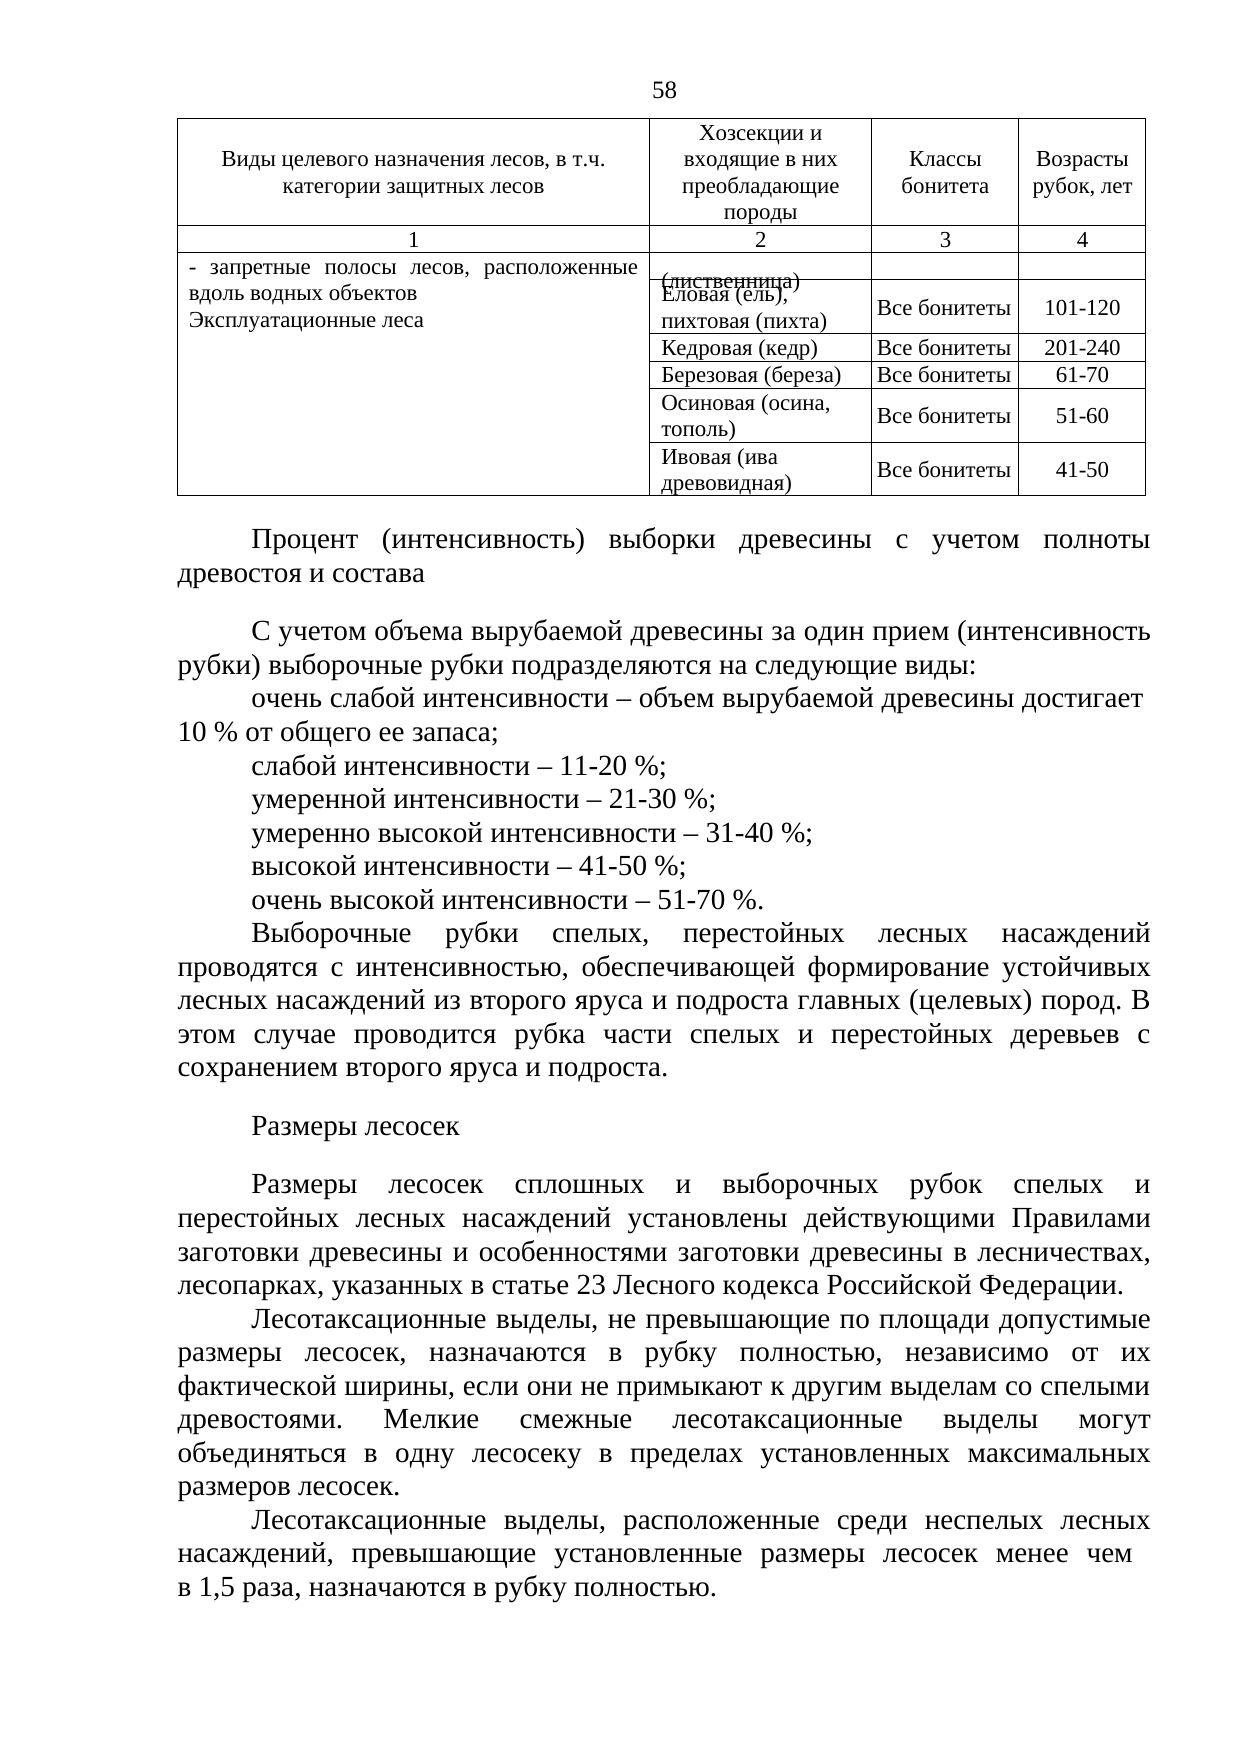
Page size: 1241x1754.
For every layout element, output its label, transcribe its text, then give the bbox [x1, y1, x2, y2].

text Лесотаксационные выделы, не превышающие по площади допустимые размеры лесосек, назначаются в рубку полностью, независимо от их фактической ширины, если они не примыкают к другим выделам со спелыми древостоями. Мелкие смежные лесотаксационные выделы могут объединяться в одну лесосеку в пределах установленных максимальных размеров лесосек. [177, 1301, 1152, 1502]
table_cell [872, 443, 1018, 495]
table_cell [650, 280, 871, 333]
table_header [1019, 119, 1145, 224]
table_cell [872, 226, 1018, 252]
text очень слабой интенсивности – объем вырубаемой древесины достигает 10 % от общего ее запаса; [177, 681, 1152, 748]
text Размеры лесосек [177, 1108, 1152, 1142]
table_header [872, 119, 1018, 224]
text слабой интенсивности – 11-20 %; [177, 748, 1152, 781]
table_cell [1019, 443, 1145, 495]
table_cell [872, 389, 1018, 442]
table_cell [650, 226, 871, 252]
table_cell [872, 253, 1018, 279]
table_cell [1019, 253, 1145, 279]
text Выборочные рубки спелых, перестойных лесных насаждений проводятся с интенсивностью, обеспечивающей формирование устойчивых лесных насаждений из второго яруса и подроста главных (целевых) пород. В этом случае проводится рубка части спелых и перестойных деревьев с сохранением второго яруса и подроста. [177, 915, 1152, 1083]
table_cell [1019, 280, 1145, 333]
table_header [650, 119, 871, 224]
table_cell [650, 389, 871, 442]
text Размеры лесосек сплошных и выборочных рубок спелых и перестойных лесных насаждений установлены действующими Правилами заготовки древесины и особенностями заготовки древесины в лесничествах, лесопарках, указанных в статье 23 Лесного кодекса Российской Федерации. [177, 1167, 1152, 1301]
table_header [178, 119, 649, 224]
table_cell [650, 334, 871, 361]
text высокой интенсивности – 41-50 %; [177, 848, 1152, 882]
text Лесотаксационные выделы, расположенные среди неспелых лесных насаждений, превышающие установленные размеры лесосек менее чем в 1,5 раза, назначаются в рубку полностью. [177, 1502, 1152, 1603]
text умеренной интенсивности – 21-30 %; [177, 781, 1152, 815]
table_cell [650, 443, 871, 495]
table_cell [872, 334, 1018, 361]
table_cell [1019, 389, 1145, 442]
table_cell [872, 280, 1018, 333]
text очень высокой интенсивности – 51-70 %. [177, 882, 1152, 915]
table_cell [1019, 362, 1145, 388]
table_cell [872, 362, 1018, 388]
text С учетом объема вырубаемой древесины за один прием (интенсивность рубки) выборочные рубки подразделяются на следующие виды: [177, 613, 1152, 681]
text умеренно высокой интенсивности – 31-40 %; [177, 815, 1152, 848]
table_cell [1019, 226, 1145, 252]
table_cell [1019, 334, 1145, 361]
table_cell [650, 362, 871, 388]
text Процент (интенсивность) выборки древесины с учетом полноты древостоя и состава [177, 521, 1152, 588]
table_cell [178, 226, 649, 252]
